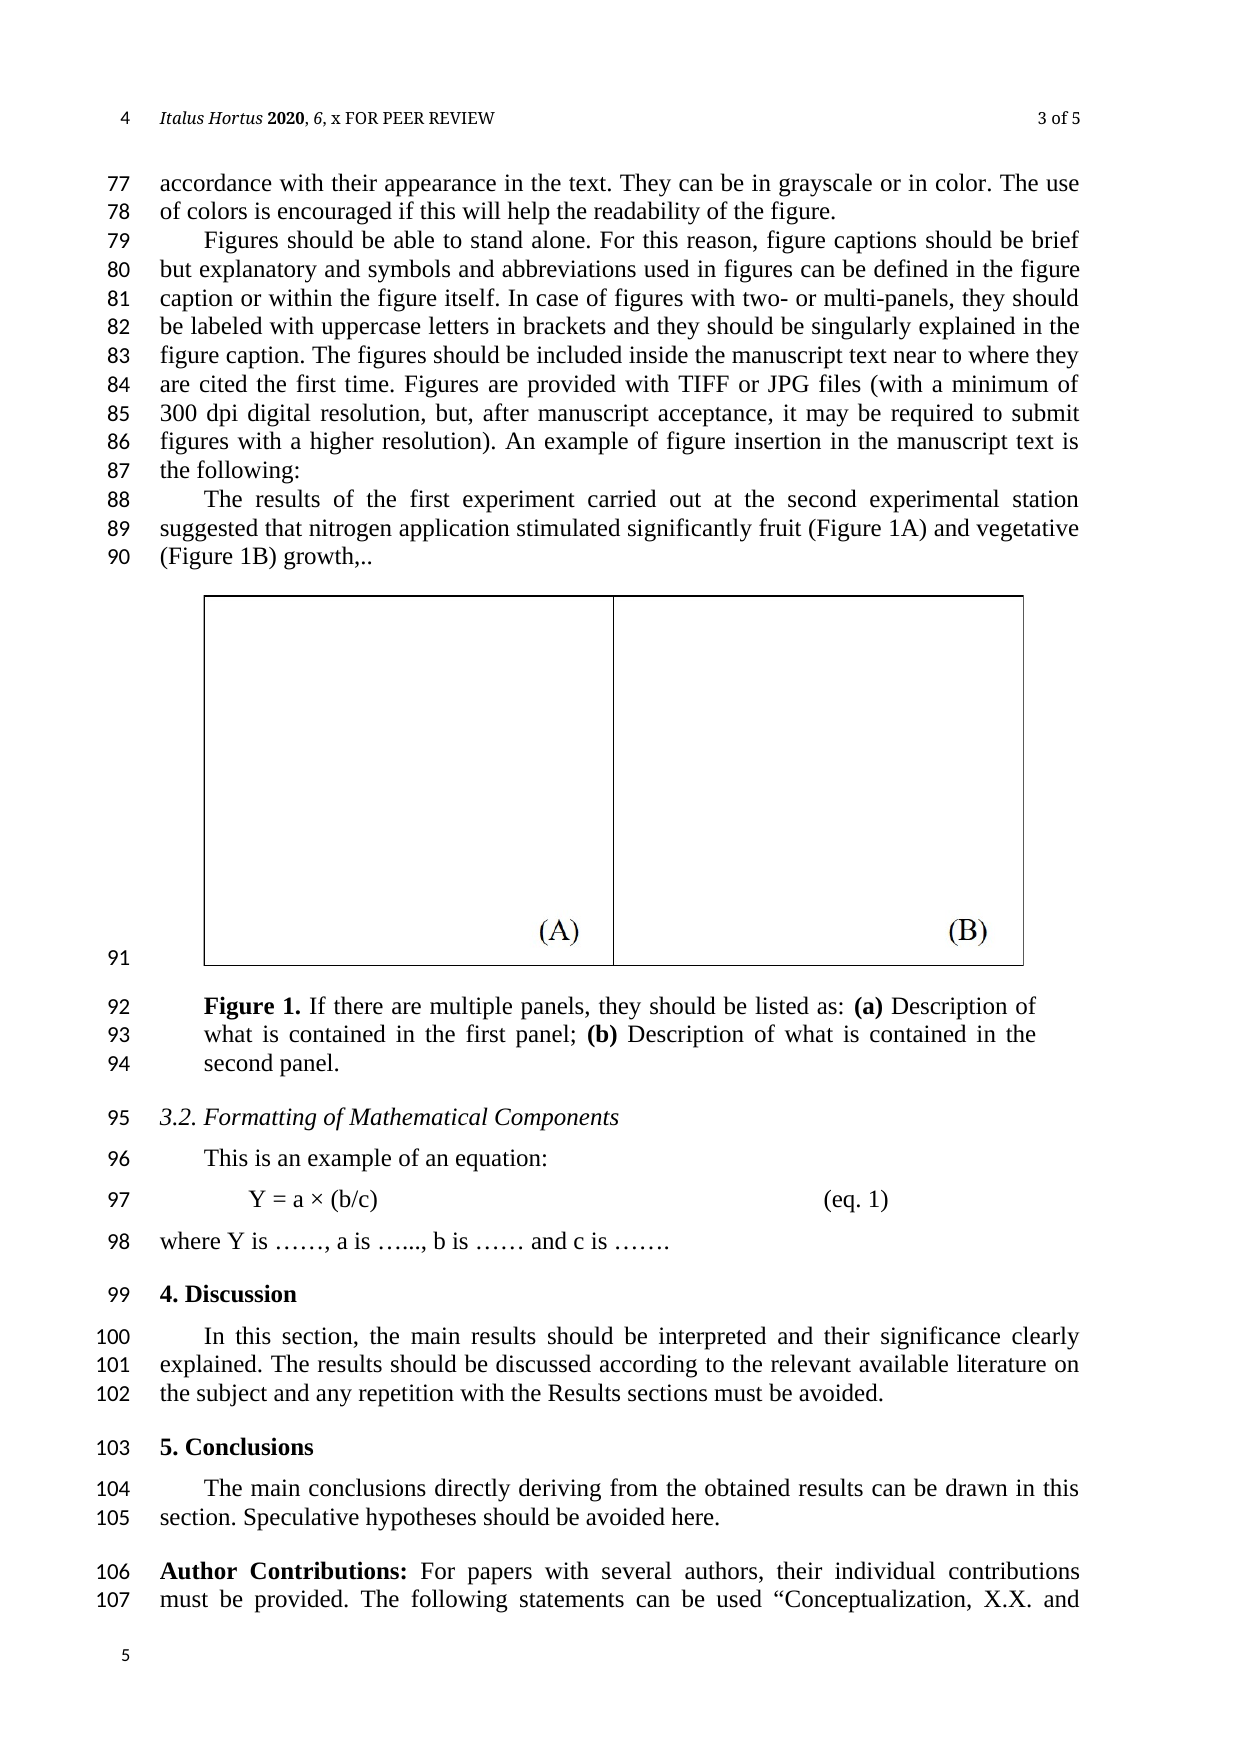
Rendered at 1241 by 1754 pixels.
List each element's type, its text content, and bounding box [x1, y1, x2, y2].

text The results of the first experiment carried out at the second experimental station suggested that nitrogen application stimulated significantly fruit (Figure 1A) and vegetative (Figure 1B) growth,.. [159, 484, 1081, 570]
text Figures should be able to stand alone. For this reason, figure captions should be brief but explanatory and symbols and abbreviations used in figures can be defined in the figure caption or within the figure itself. In case of figures with two- or multi-panels, they should be labeled with uppercase letters in brackets and they should be singularly explained in the figure caption. The figures should be included inside the manuscript text near to where they are cited the first time. Figures are provided with TIFF or JPG files (with a minimum of 300 dpi digital resolution, but, after manuscript acceptance, it may be required to submit figures with a higher resolution). An example of figure insertion in the manuscript text is the following: [159, 225, 1081, 484]
text In this section, the main results should be interpreted and their significance clearly explained. The results should be discussed according to the relevant available literature on the subject and any repetition with the Results sections must be avoided. [159, 1321, 1081, 1407]
text This is an example of an equation: [159, 1143, 1081, 1172]
picture [203, 595, 1024, 966]
text The main conclusions directly deriving from the obtained results can be drawn in this section. Speculative hypotheses should be avoided here. [159, 1473, 1081, 1531]
subtitle 3.2. Formatting of Mathematical Components [159, 1102, 1081, 1131]
text Figure 1. If there are multiple panels, they should be listed as: (a) Description of what is contained in the first panel; (b) Description of what is contained in the second panel. [204, 991, 1036, 1077]
subtitle 4. Discussion [159, 1279, 1081, 1308]
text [159, 1556, 1081, 1613]
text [159, 168, 1081, 225]
text where Y is ……, a is …..., b is …… and c is ……. [159, 1226, 1081, 1254]
text Y = a × (b/c) (eq. 1) [159, 1184, 1081, 1213]
subtitle 5. Conclusions [159, 1432, 1081, 1461]
